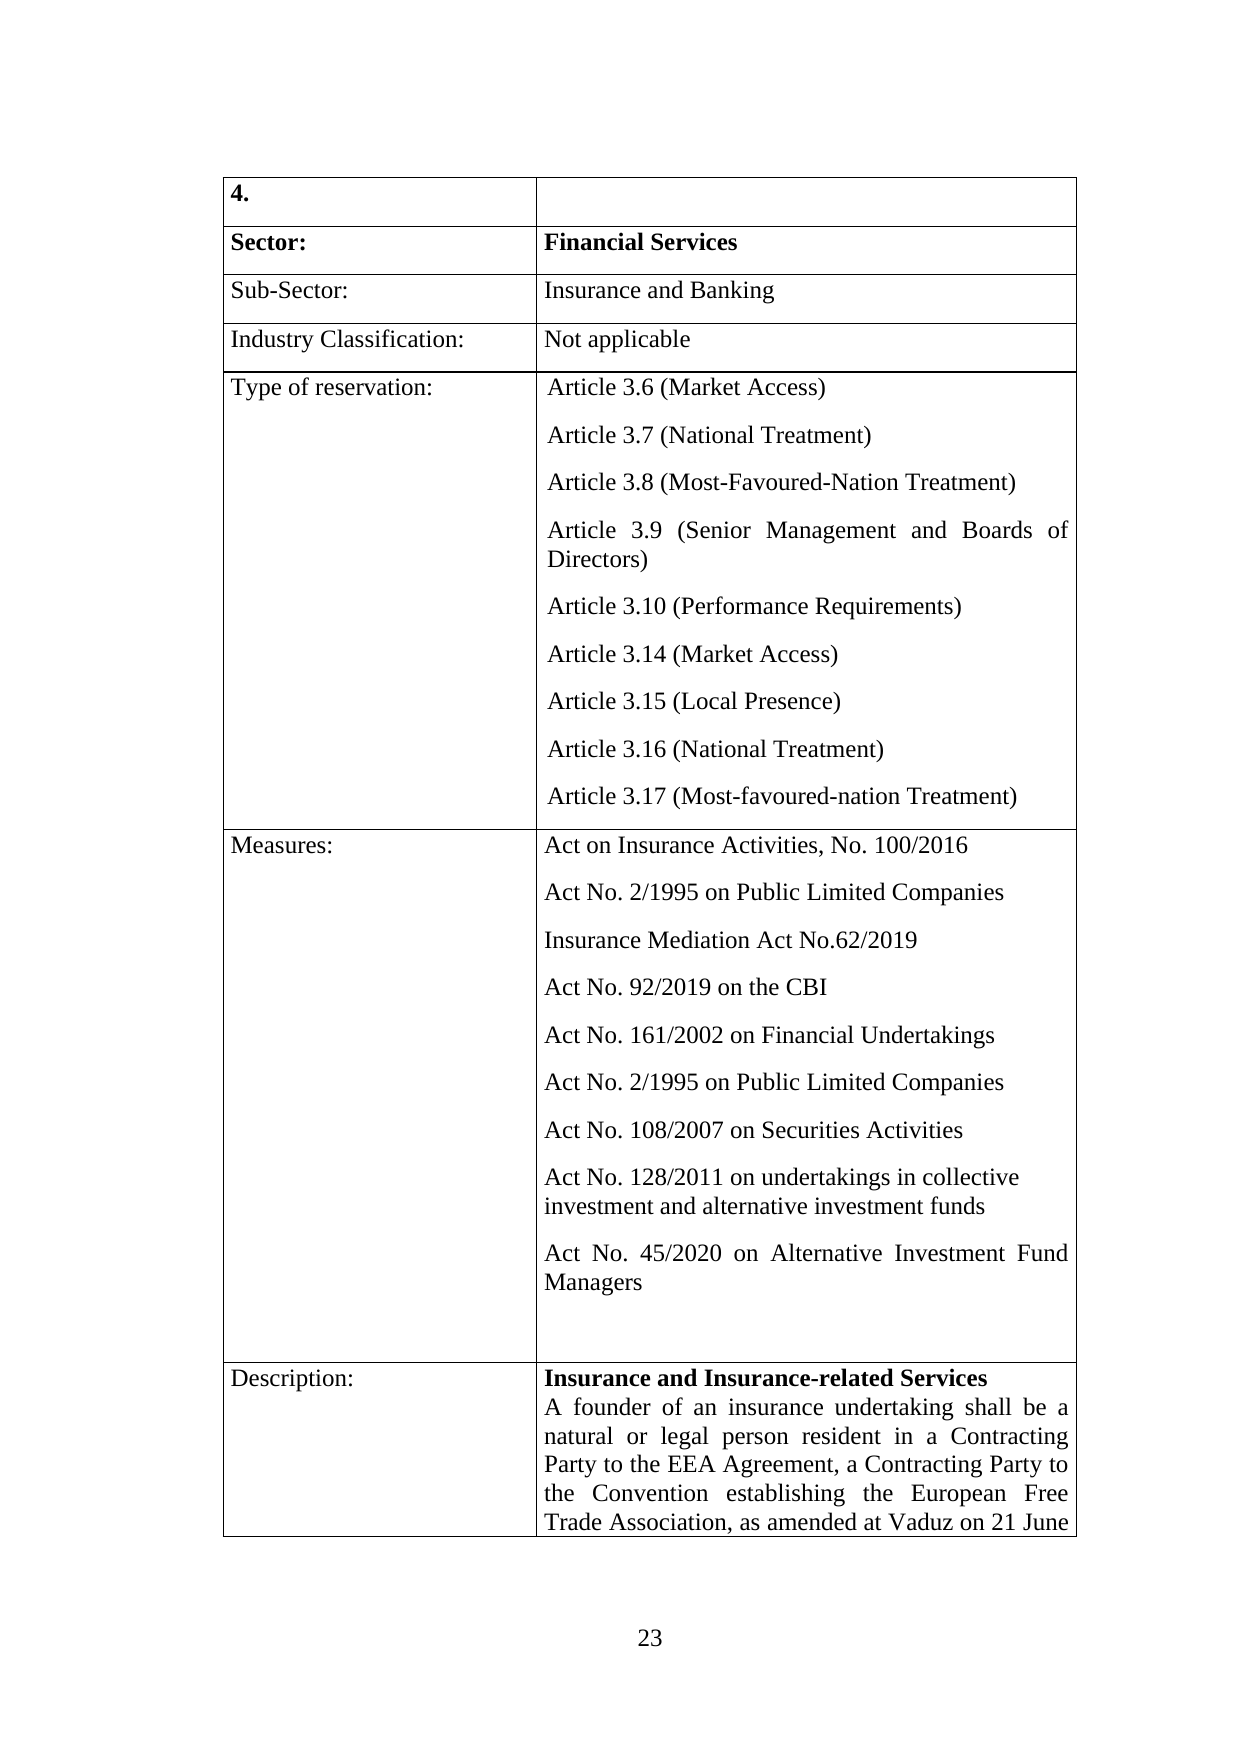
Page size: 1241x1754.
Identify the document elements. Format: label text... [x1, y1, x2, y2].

table_cell Insurance and Banking [537, 275, 1076, 323]
table_cell Not applicable [537, 324, 1076, 371]
table_cell Article 3.6 (Market Access) Article 3.7 (National Treatment) Article 3.8 (Most-Favoured-Nation Treatment) Article 3.9 (Senior Management and Boards of Directors) Article 3.10 (Performance Requirements) Article 3.14 (Market Access) Article 3.15 (Local Presence) Article 3.16 (National Treatment) Article 3.17 (Most-favoured-nation Treatment) [537, 373, 1076, 829]
table_cell Type of reservation: [224, 373, 536, 829]
table_header 4. [224, 178, 536, 226]
table_cell Description: [224, 1363, 536, 1536]
table_cell Sub-Sector: [224, 275, 536, 323]
table_cell Sector: [224, 227, 536, 274]
table_cell Financial Services [537, 227, 1076, 274]
table_cell Industry Classification: [224, 324, 536, 371]
table_cell Measures: [224, 830, 536, 1362]
table_cell Act on Insurance Activities, No. 100/2016 Act No. 2/1995 on Public Limited Companies Insurance Mediation Act No.62/2019 Act No. 92/2019 on the CBI Act No. 161/2002 on Financial Undertakings Act No. 2/1995 on Public Limited Companies Act No. 108/2007 on Securities Activities Act No. 128/2011 on undertakings in collective investment and alternative investment funds Act No. 45/2020 on Alternative Investment Fund Managers [537, 830, 1076, 1362]
table_header [537, 178, 1076, 226]
